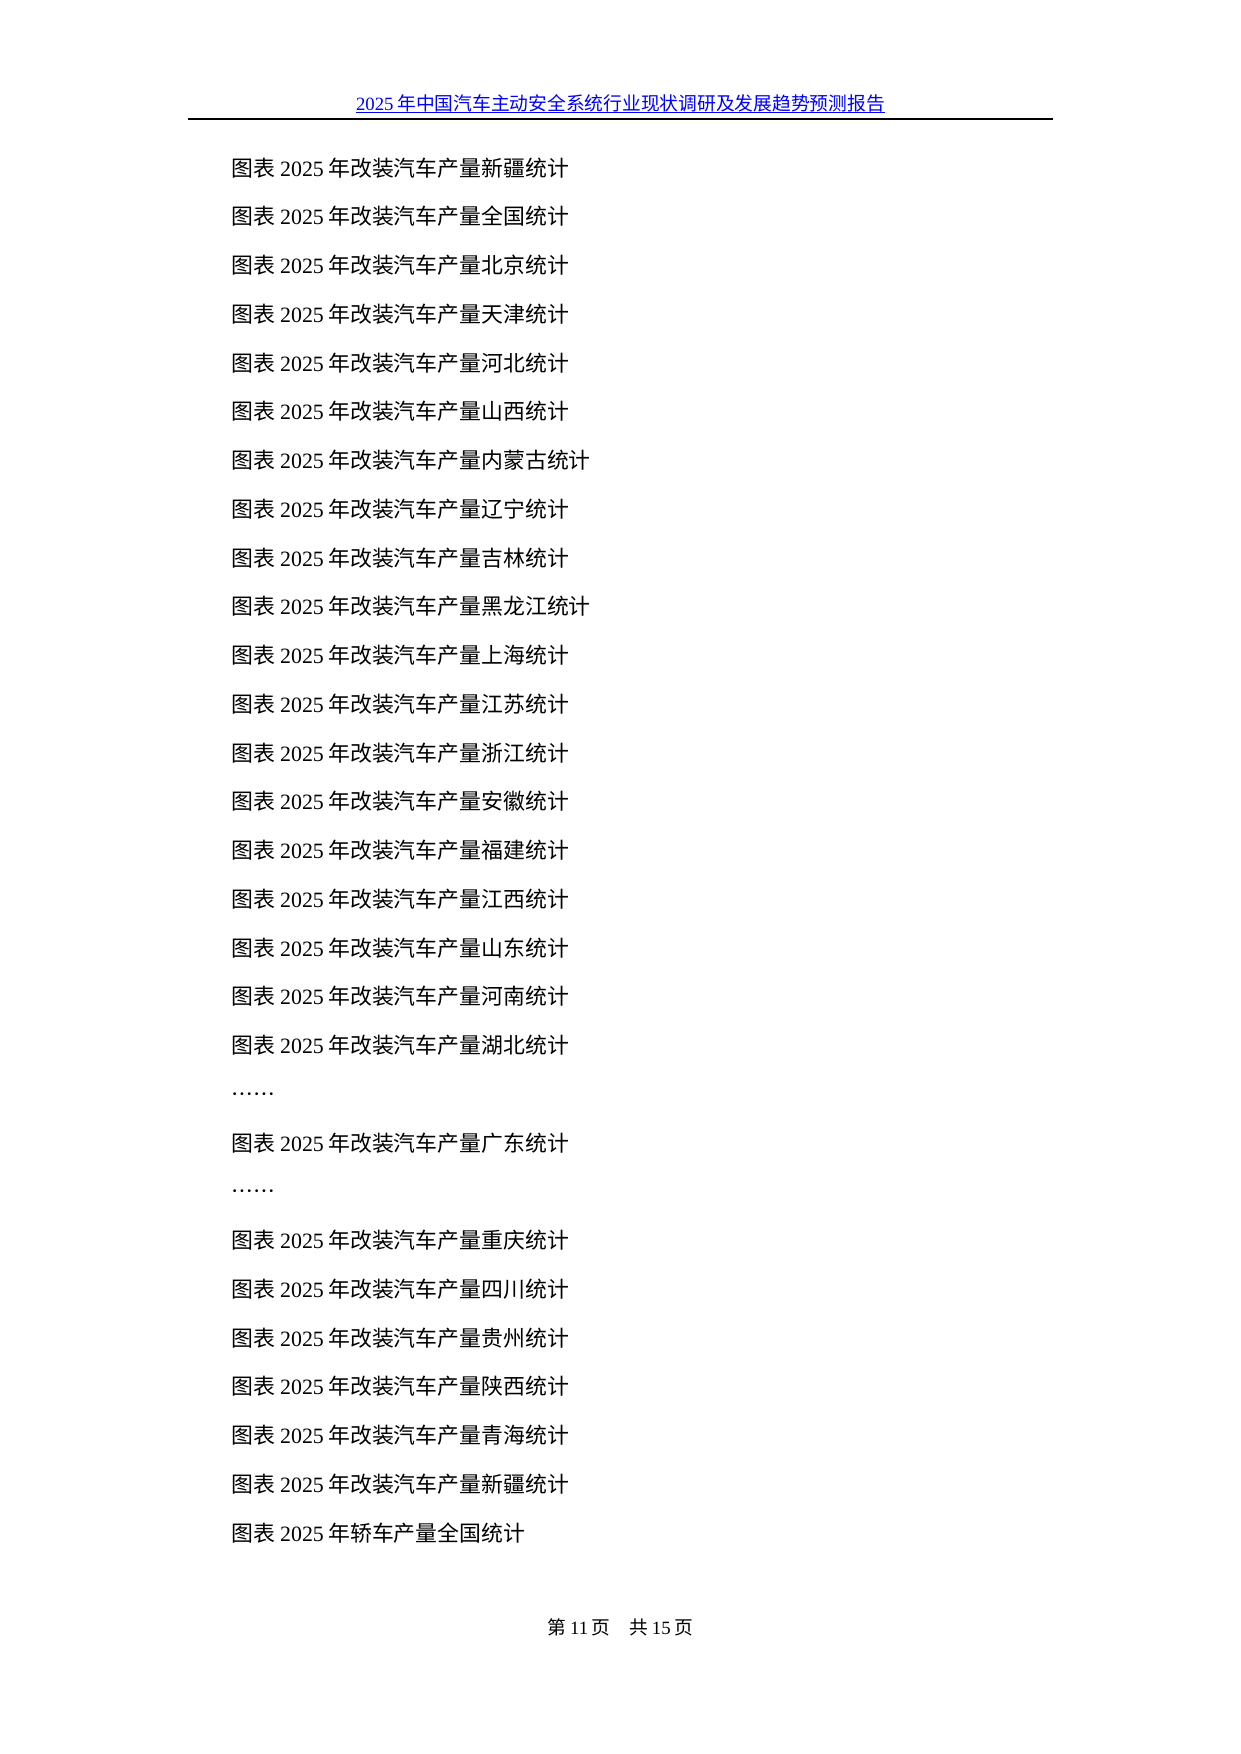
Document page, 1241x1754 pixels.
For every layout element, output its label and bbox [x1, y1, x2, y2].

text [187, 150, 1053, 1548]
